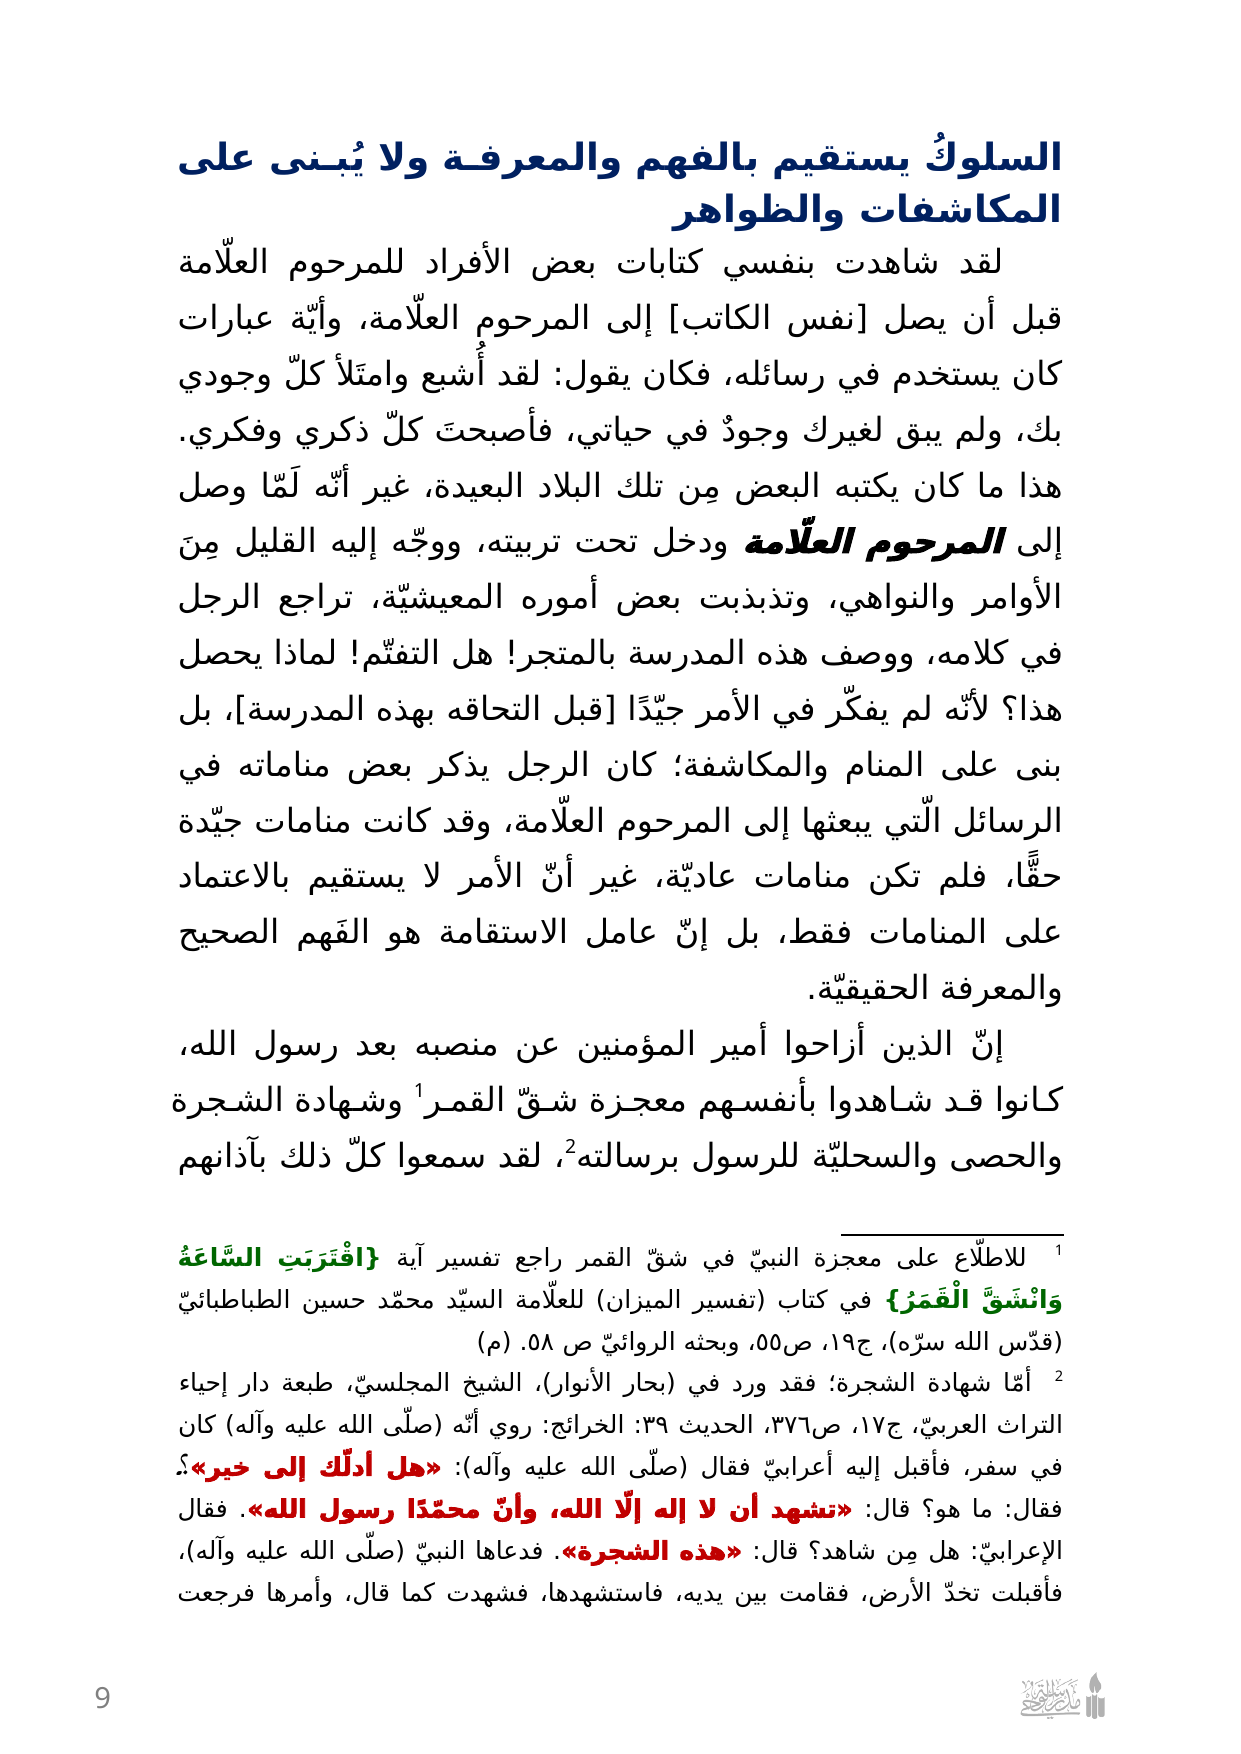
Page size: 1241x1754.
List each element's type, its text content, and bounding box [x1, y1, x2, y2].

picture [1020, 1672, 1105, 1719]
text إنّ الذين أزاحوا أمير المؤمنين عن منصبه بعد رسول الله، كانوا قد شاهدوا بأنفسهم معجزة شقّ القمر وشهادة الشجرة والحصى والسحليّة للرسول برسالته، لقد سمعوا كلّ ذلك بآذانهم ورأوه بأعينهم، فلماذا نسوا كلّ ذلك، لماذا؟! لأنّهم رأوا بأعينهم فقط، واستولت على قلوبهم عظمة رسول الله لا غير؛ فرأوا أنّ النبيّ رجلٌ عظيم، وهو أعلى منزلة منهم. [177, 1022, 1063, 1189]
title السلوكُ يستقيم بالفهم والمعرفة ولا يُبنى على المكاشفات والظواهر [177, 136, 1063, 232]
text لقد شاهدت بنفسي كتابات بعض الأفراد للمرحوم العلّامة قبل أن يصل [نفس الكاتب] إلى المرحوم العلّامة، وأيّة عبارات كان يستخدم في رسائله، فكان يقول: لقد أُشبع وامتَلأ كلّ وجودي بك، ولم يبق لغيرك وجودٌ في حياتي، فأصبحتَ كلّ ذكري وفكري. هذا ما كان يكتبه البعض مِن تلك البلاد البعيدة، غير أنّه لَمّا وصل إلى المرحوم العلّامة ودخل تحت تربيته، ووجّه إليه القليل مِنَ الأوامر والنواهي، وتذبذبت بعض أموره المعيشيّة، تراجع الرجل في كلامه، ووصف هذه المدرسة بالمتجر! هل التفتّم! لماذا يحصل هذا؟ لأنّه لم يفكّر في الأمر جيّدًا [قبل التحاقه بهذه المدرسة]، بل بنى على المنام والمكاشفة؛ كان الرجل يذكر بعض مناماته في الرسائل الّتي يبعثها إلى المرحوم العلّامة، وقد كانت منامات جيّدة حقًّا، فلم تكن منامات عاديّة، غير أنّ الأمر لا يستقيم بالاعتماد على المنامات فقط، بل إنّ عامل الاستقامة هو الفَهم الصحيح والمعرفة الحقيقيّة. [177, 240, 1063, 1022]
